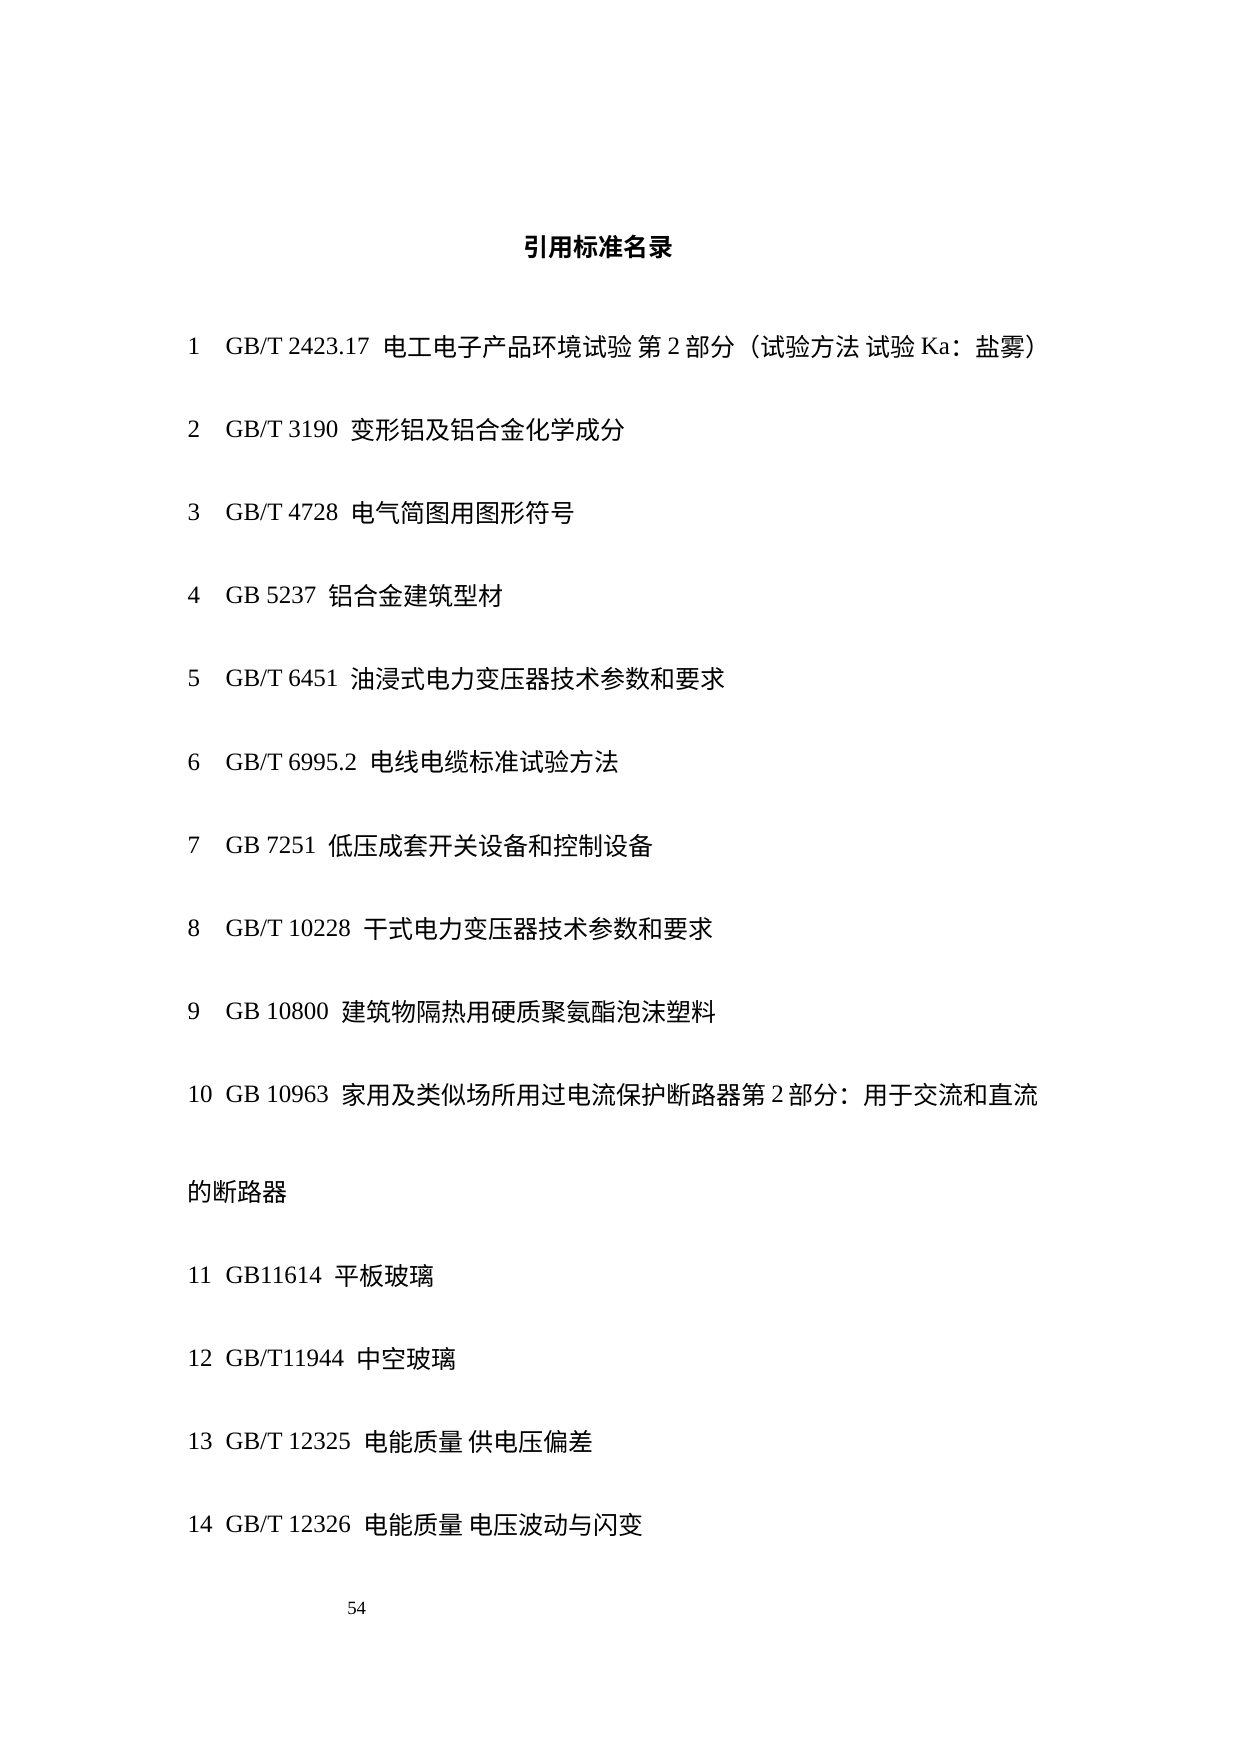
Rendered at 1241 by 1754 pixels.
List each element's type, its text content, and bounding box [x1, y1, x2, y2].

list GB 5237 铝合金建筑型材 [187, 562, 1053, 627]
list GB 10800 建筑物隔热用硬质聚氨酯泡沫塑料 [187, 978, 1053, 1043]
list GB/T 6451 油浸式电力变压器技术参数和要求 [187, 645, 1053, 710]
list GB/T 12326 电能质量 电压波动与闪变 [187, 1491, 1053, 1556]
list GB/T 12325 电能质量 供电压偏差 [187, 1408, 1053, 1473]
list GB11614 平板玻璃 [187, 1242, 1053, 1307]
list GB 10963 家用及类似场所用过电流保护断路器第2部分：用于交流和直流的断路器 [187, 1061, 1053, 1223]
list GB/T 10228 干式电力变压器技术参数和要求 [187, 895, 1053, 960]
list GB/T 4728 电气简图用图形符号 [187, 479, 1053, 544]
list GB/T11944 中空玻璃 [187, 1325, 1053, 1390]
list GB 7251 低压成套开关设备和控制设备 [187, 812, 1053, 877]
list GB/T 3190 变形铝及铝合金化学成分 [187, 396, 1053, 461]
subtitle 引用标准名录 [143, 213, 1053, 278]
list GB/T 2423.17 电工电子产品环境试验 第2部分（试验方法 试验Ka：盐雾） [187, 313, 1053, 378]
list GB/T 6995.2 电线电缆标准试验方法 [187, 728, 1053, 793]
